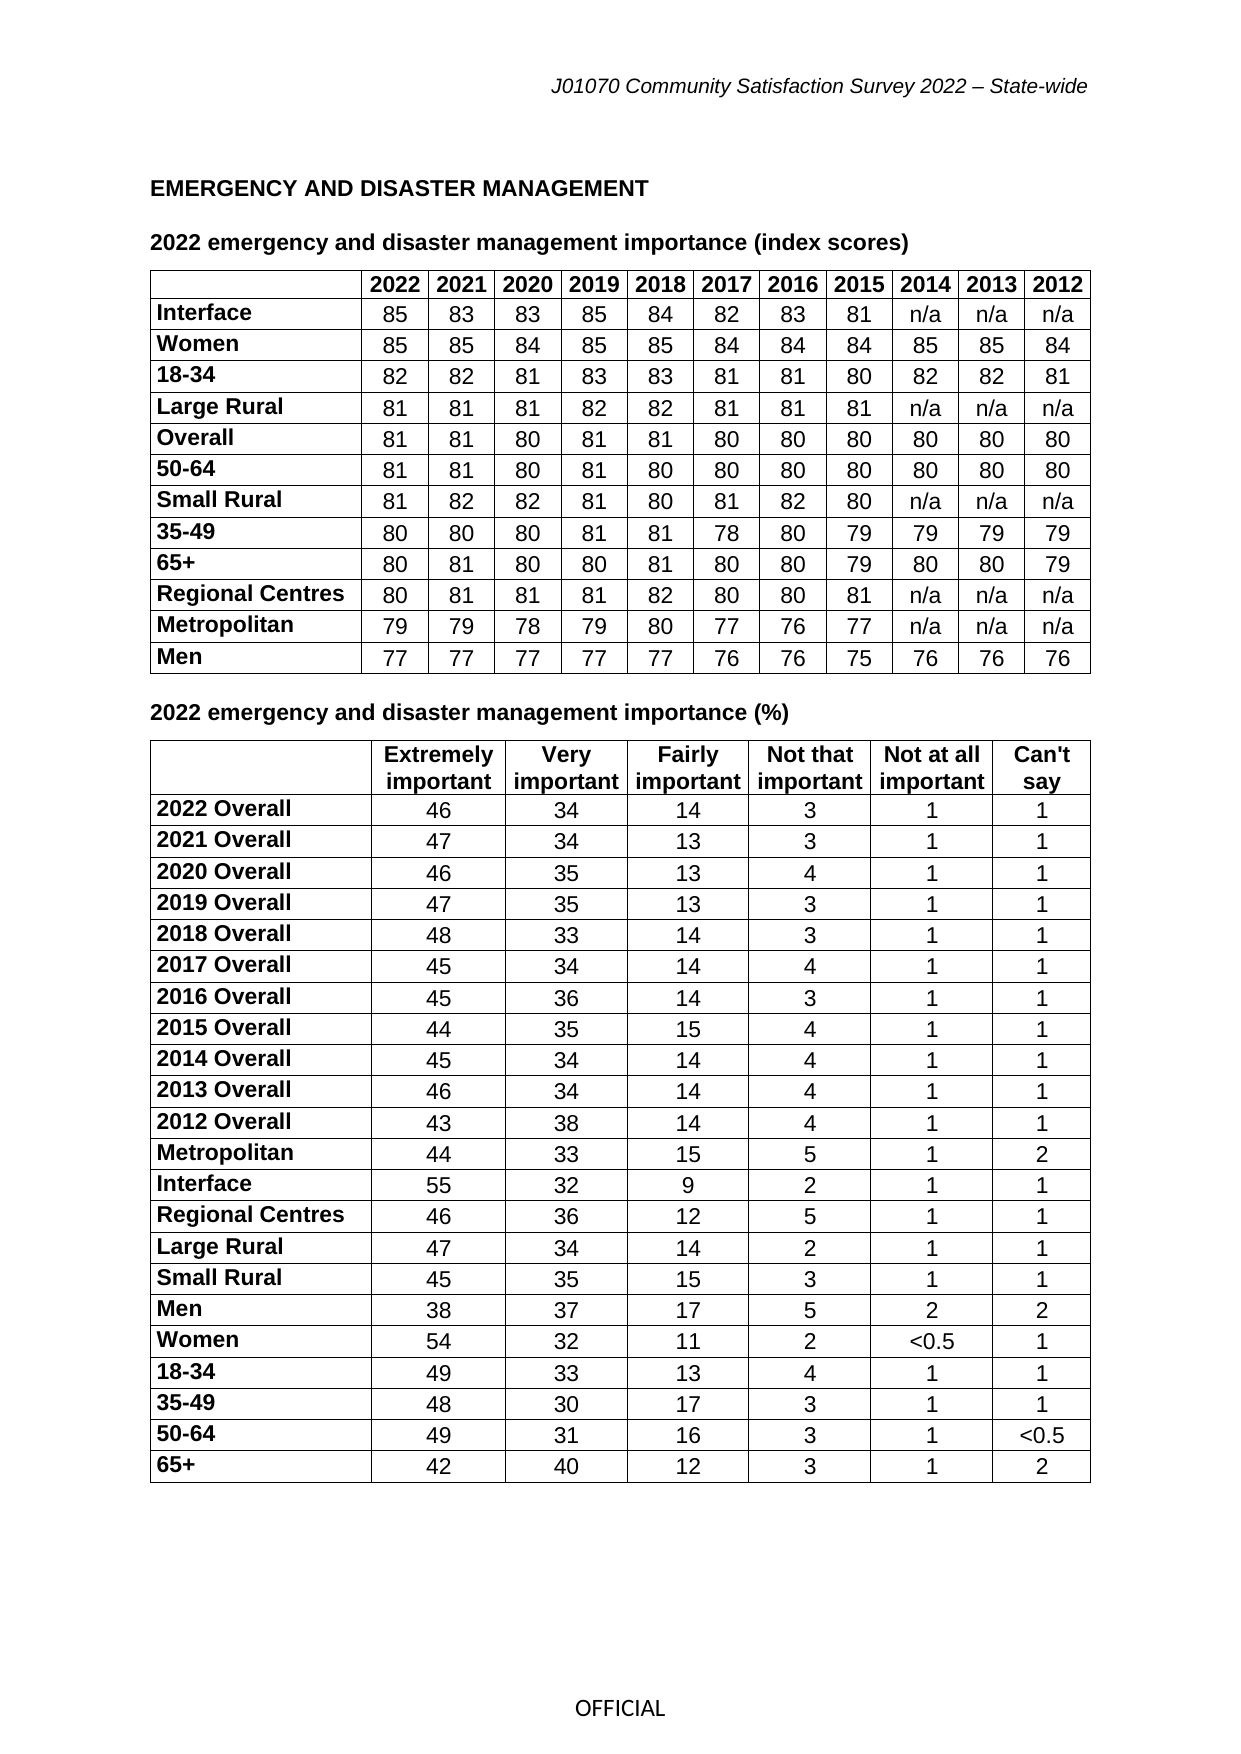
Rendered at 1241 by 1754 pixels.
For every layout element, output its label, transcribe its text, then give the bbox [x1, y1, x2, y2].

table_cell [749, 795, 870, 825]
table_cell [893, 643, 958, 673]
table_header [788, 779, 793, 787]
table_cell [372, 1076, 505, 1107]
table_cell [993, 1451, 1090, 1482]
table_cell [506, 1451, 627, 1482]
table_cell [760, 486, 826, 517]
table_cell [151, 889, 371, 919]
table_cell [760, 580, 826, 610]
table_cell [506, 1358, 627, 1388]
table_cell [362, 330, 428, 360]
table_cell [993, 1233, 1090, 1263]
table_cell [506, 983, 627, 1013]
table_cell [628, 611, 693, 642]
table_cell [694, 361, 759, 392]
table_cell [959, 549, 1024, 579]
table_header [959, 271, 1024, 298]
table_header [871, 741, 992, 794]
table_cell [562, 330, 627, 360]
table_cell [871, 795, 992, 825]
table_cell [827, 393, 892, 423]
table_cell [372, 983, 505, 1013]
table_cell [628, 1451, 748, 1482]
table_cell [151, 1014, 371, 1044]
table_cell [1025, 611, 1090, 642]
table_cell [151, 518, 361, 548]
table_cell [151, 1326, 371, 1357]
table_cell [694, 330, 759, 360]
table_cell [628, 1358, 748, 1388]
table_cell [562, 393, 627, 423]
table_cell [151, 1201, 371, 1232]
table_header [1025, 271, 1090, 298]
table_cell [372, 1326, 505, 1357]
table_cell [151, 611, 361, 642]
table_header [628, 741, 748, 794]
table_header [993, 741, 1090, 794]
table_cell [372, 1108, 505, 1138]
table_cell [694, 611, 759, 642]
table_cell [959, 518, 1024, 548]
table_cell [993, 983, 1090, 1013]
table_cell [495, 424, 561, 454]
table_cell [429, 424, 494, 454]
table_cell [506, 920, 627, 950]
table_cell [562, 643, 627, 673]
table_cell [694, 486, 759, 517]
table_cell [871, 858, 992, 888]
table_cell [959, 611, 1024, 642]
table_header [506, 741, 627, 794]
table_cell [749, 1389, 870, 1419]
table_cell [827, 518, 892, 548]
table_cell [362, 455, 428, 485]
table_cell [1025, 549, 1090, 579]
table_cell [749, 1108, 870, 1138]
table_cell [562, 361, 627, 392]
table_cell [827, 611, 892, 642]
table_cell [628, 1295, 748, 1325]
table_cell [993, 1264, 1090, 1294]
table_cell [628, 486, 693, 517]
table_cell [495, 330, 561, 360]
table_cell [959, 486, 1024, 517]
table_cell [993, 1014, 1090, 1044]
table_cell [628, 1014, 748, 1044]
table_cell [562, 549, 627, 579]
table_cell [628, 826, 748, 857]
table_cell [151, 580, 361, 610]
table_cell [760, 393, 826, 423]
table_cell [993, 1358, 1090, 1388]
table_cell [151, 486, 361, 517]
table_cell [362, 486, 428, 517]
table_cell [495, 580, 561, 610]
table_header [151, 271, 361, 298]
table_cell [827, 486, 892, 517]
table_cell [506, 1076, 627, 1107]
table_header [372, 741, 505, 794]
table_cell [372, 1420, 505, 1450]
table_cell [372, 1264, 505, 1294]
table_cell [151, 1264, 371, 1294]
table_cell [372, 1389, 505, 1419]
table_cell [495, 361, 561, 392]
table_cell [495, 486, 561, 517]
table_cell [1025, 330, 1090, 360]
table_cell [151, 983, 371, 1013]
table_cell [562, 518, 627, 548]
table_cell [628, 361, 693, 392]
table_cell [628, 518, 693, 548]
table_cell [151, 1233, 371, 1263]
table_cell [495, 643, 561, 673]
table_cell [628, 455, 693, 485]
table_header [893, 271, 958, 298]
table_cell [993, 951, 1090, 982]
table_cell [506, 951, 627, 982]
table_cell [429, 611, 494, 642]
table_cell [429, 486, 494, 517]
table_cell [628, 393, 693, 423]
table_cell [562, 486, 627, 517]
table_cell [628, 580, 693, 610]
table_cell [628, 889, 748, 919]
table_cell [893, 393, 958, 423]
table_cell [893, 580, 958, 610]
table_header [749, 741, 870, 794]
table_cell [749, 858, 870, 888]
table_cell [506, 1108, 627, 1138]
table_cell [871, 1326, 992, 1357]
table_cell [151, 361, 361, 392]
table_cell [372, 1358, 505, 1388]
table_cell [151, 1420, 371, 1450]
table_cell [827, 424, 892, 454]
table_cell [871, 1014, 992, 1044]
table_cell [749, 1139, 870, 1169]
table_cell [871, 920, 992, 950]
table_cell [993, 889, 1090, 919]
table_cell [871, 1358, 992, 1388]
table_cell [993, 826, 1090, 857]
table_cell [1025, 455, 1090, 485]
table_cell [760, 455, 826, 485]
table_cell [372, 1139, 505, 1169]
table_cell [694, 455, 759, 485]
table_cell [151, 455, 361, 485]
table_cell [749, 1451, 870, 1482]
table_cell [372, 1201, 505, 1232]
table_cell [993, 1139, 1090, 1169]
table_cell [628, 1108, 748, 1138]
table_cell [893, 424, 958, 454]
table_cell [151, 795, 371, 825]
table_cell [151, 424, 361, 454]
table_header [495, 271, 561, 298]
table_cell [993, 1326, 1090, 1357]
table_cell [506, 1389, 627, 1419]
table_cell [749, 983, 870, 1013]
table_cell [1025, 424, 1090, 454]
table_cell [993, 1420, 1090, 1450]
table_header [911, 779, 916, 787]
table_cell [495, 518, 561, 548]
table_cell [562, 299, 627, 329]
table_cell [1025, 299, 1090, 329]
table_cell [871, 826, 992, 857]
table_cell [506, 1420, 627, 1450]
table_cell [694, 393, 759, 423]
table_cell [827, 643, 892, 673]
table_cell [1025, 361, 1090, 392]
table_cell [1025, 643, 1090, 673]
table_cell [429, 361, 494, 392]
text 2022 emergency and disaster management importance (index scores) [150, 229, 1090, 255]
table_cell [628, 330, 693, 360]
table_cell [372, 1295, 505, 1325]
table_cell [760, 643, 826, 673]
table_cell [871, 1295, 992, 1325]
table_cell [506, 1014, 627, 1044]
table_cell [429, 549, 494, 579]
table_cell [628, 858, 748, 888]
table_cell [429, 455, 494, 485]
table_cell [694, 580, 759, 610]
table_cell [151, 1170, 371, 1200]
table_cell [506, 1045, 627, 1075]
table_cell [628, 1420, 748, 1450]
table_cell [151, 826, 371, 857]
text EMERGENCY AND DISASTER MANAGEMENT [150, 175, 1090, 201]
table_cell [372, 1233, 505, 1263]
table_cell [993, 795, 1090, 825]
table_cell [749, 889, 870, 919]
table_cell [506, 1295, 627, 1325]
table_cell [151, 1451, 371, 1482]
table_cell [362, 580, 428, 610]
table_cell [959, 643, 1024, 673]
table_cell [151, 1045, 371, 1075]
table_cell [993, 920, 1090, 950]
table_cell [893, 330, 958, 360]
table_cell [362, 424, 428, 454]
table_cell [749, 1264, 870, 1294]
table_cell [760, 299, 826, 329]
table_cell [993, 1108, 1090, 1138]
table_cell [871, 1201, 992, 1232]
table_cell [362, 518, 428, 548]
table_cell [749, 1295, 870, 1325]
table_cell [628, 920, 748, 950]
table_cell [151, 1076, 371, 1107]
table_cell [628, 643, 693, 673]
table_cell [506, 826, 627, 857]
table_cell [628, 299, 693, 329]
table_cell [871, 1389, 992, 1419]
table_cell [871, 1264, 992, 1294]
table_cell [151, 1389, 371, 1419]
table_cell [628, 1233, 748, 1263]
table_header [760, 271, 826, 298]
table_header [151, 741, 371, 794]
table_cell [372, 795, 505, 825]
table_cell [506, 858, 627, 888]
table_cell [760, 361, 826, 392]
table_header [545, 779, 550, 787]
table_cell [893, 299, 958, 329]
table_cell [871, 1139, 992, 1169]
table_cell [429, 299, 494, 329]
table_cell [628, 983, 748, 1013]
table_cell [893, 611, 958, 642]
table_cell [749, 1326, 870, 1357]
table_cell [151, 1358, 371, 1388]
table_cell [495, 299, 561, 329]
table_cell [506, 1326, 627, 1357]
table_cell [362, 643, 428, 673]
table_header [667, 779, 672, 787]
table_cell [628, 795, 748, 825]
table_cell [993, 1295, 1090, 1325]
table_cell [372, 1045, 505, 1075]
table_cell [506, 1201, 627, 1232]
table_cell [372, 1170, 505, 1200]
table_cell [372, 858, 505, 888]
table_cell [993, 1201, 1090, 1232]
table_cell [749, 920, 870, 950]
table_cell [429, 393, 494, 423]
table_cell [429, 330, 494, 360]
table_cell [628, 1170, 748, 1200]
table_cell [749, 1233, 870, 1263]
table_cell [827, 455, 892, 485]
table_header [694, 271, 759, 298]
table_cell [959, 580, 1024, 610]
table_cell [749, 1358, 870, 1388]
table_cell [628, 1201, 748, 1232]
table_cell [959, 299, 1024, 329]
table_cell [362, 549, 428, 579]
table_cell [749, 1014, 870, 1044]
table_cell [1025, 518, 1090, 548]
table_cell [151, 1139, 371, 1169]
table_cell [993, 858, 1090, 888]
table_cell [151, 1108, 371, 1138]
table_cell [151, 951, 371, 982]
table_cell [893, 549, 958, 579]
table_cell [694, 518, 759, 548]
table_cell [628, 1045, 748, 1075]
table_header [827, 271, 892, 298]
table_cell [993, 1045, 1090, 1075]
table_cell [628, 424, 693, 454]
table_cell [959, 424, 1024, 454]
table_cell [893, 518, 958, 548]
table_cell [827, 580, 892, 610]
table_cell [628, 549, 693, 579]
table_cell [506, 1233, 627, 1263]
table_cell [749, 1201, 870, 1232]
text 2022 emergency and disaster management importance (%) [150, 699, 1090, 725]
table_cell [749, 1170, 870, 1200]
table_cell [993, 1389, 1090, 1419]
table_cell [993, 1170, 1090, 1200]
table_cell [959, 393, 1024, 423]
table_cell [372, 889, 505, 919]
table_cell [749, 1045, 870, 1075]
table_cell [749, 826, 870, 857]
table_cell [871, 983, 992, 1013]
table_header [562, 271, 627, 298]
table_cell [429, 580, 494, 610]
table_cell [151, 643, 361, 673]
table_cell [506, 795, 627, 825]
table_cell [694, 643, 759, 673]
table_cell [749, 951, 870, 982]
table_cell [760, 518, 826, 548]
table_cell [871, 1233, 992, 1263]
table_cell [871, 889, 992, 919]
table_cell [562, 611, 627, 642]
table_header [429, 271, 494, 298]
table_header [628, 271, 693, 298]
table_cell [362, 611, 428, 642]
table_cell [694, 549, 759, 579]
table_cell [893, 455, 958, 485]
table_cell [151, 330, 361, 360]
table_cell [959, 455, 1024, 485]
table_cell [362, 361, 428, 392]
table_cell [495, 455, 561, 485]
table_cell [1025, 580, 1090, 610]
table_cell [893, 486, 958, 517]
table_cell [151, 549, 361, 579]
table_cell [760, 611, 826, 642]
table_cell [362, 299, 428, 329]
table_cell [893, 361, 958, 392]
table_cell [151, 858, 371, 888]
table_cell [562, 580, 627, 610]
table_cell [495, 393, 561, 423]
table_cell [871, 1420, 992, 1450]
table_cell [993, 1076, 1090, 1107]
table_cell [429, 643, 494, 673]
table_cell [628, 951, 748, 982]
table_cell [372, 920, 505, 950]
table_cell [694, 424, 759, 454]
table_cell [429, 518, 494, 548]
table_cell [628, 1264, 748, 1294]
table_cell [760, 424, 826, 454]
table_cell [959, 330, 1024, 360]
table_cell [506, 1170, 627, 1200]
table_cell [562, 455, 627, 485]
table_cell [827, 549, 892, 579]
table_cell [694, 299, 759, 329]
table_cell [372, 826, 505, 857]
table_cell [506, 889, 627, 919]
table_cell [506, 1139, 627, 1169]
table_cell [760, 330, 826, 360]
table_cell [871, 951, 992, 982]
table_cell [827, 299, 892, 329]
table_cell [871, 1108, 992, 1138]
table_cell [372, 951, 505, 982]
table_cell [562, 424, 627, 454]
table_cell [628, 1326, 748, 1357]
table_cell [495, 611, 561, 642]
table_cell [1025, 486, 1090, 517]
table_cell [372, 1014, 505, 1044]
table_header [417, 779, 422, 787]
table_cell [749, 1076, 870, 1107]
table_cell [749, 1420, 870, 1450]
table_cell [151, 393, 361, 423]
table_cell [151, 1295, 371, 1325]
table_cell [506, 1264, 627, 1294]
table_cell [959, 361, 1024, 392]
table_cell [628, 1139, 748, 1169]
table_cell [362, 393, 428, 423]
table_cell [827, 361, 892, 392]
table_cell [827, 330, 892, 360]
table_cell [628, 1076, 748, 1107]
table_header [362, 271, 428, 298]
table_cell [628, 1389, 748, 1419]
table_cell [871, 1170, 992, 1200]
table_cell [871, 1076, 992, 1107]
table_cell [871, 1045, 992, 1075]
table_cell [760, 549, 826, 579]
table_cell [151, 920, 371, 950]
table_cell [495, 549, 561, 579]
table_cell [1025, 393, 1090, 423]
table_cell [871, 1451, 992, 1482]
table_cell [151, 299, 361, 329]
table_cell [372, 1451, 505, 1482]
